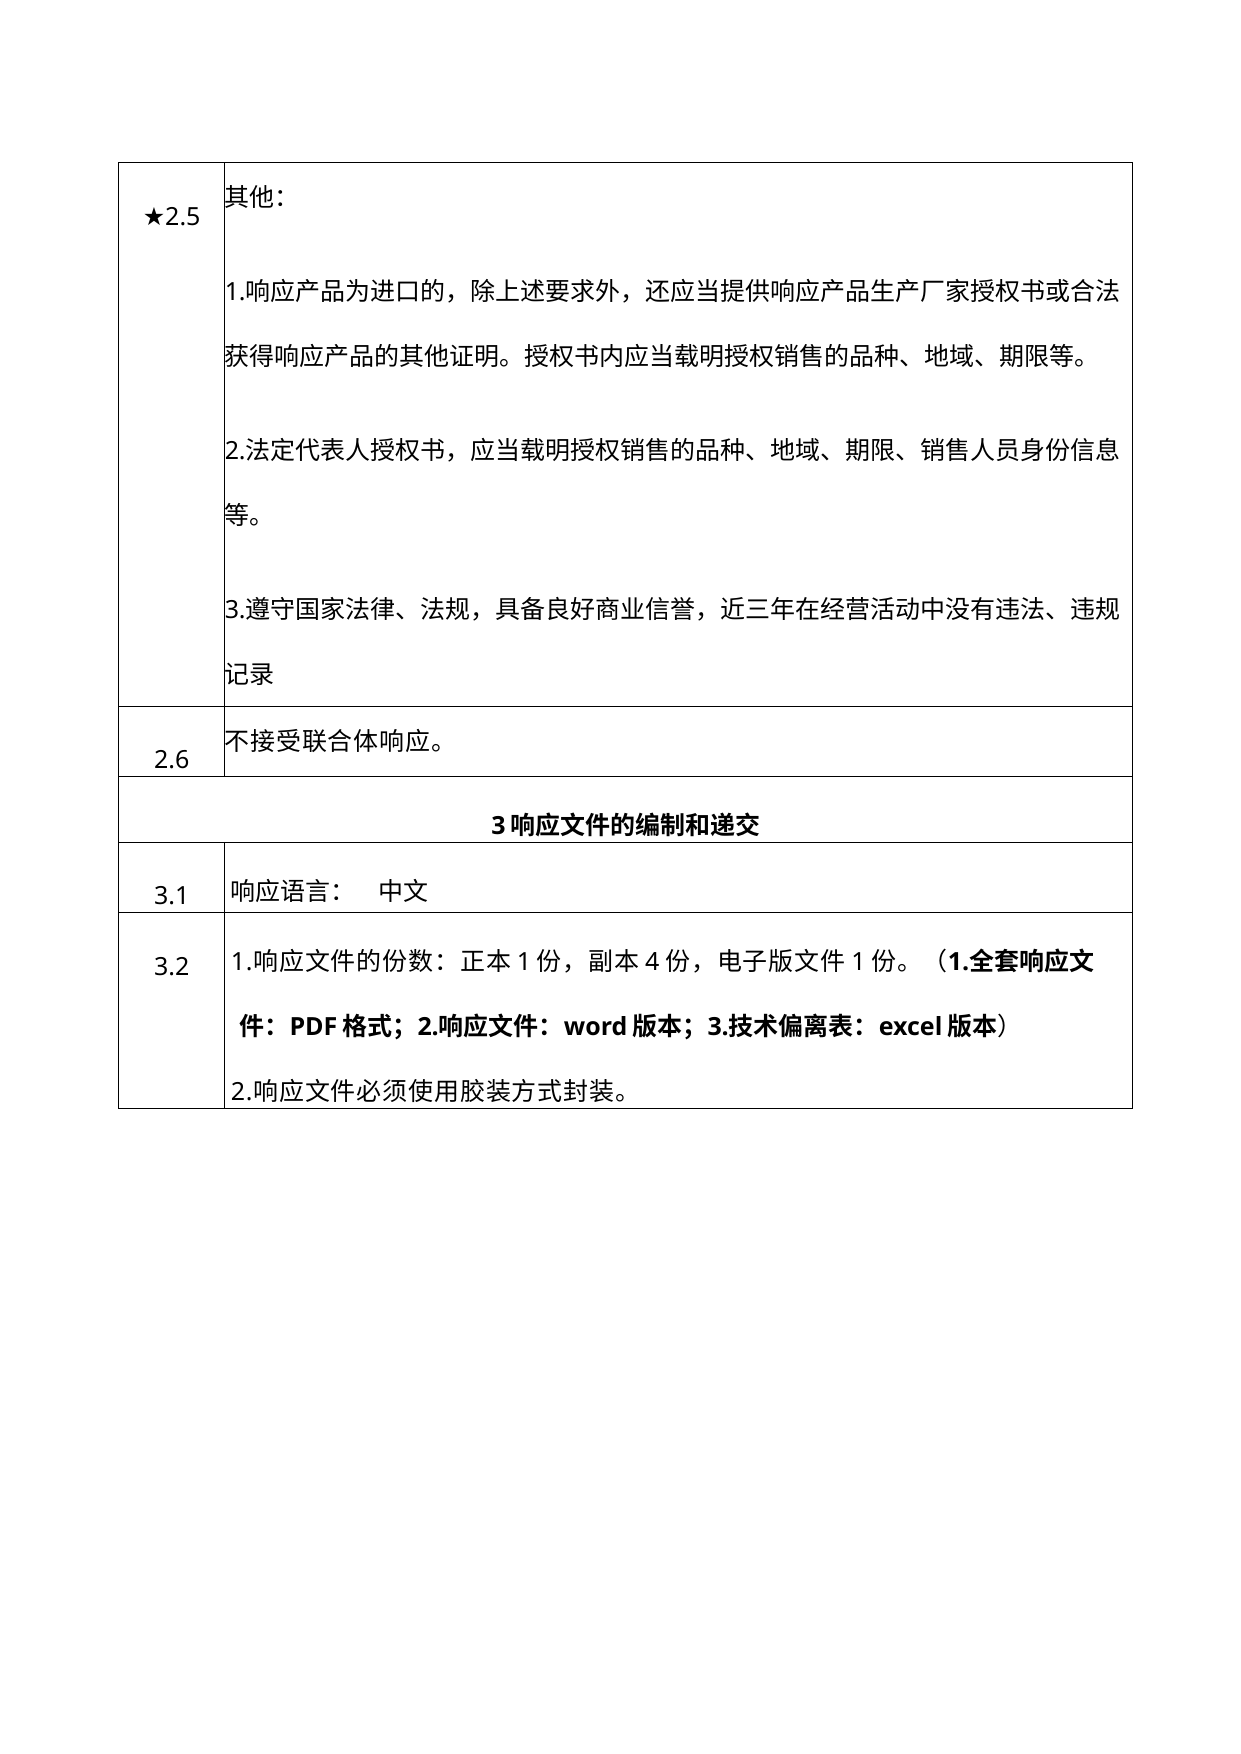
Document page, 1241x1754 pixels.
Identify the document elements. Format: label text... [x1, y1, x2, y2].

table_cell 2.6 [119, 707, 224, 776]
table_cell 1.响应文件的份数：正本1份，副本4份，电子版文件1份。（1.全套响应文件：PDF格式；2.响应文件：word版本；3.技术偏离表：excel版本） 2.响应文件必须使用胶装方式封装。 [225, 913, 1132, 1108]
table_cell 其他： 1.响应产品为进口的，除上述要求外，还应当提供响应产品生产厂家授权书或合法获得响应产品的其他证明。授权书内应当载明授权销售的品种、地域、期限等。 2.法定代表人授权书，应当载明授权销售的品种、地域、期限、销售人员身份信息等。 3.遵守国家法律、法规，具备良好商业信誉，近三年在经营活动中没有违法、违规记录 [225, 163, 1132, 706]
table_cell 3.1 [119, 843, 224, 912]
table_cell 3.2 [119, 913, 224, 1108]
table_cell 3响应文件的编制和递交 [119, 777, 1132, 842]
table_cell ★2.5 [119, 163, 224, 706]
table_cell 不接受联合体响应。 [225, 707, 1132, 776]
table_cell 响应语言： 中文 [225, 843, 1132, 912]
